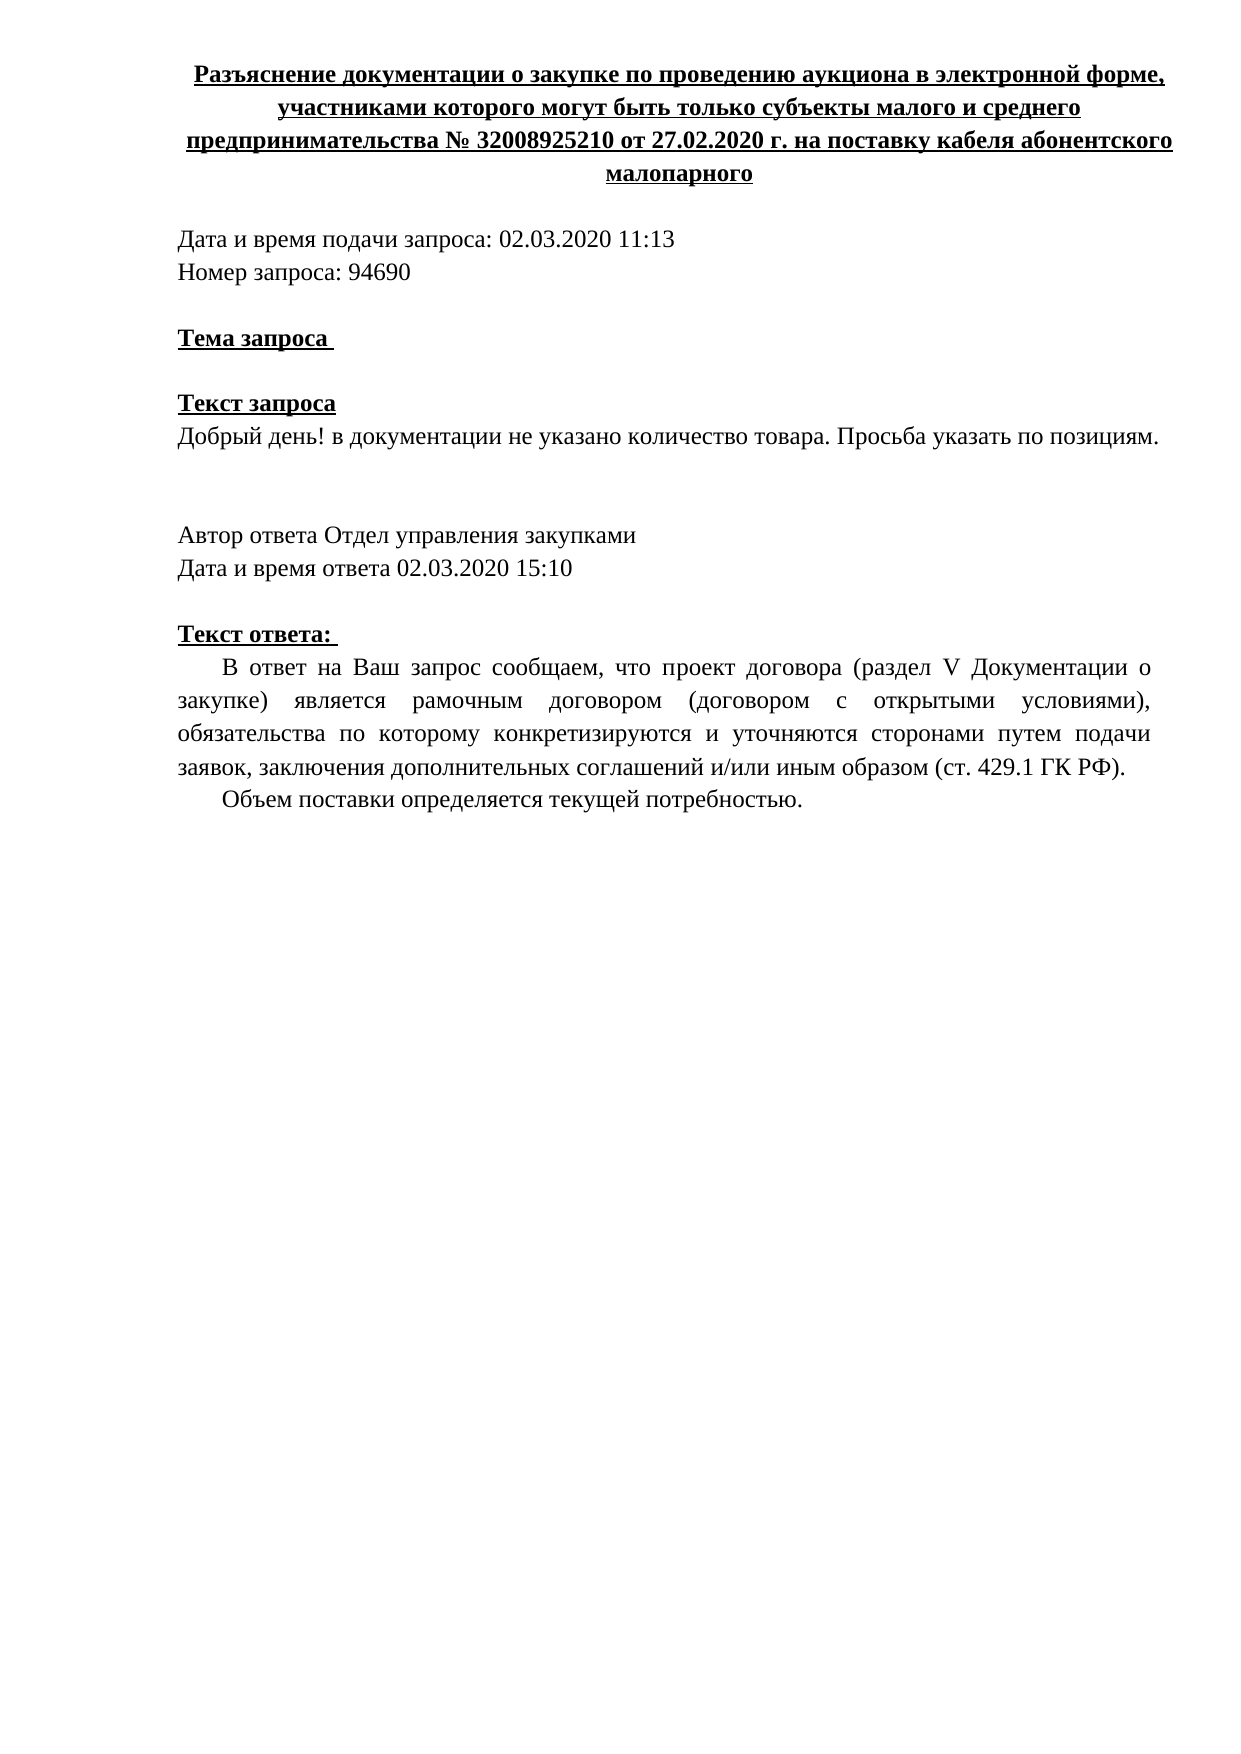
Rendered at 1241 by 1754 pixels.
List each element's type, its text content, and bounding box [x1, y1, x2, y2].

text Текст ответа: [177, 619, 1181, 648]
text Дата и время ответа 02.03.2020 15:10 [177, 553, 1181, 582]
text Текст запроса [177, 388, 1181, 417]
text Дата и время подачи запроса: 02.03.2020 11:13 [177, 224, 1181, 253]
text Автор ответа Отдел управления закупками [177, 520, 1181, 549]
text Добрый день! в документации не указано количество товара. Просьба указать по позициям. [177, 421, 1181, 450]
text Тема запроса [177, 323, 1181, 384]
text Номер запроса: 94690 [177, 257, 1181, 286]
text Объем поставки определяется текущей потребностью. [177, 784, 1152, 813]
text Разъяснение документации о закупке по проведению аукциона в электронной форме, участниками которого могут быть только субъекты малого и среднего предпринимательства № 32008925210 от 27.02.2020 г. на поставку кабеля абонентского малопарного [177, 59, 1181, 187]
text В ответ на Ваш запрос сообщаем, что проект договора (раздел V Документации о закупке) является рамочным договором (договором с открытыми условиями), обязательства по которому конкретизируются и уточняются сторонами путем подачи заявок, заключения дополнительных соглашений и/или иным образом (ст. 429.1 ГК РФ). [177, 652, 1152, 780]
